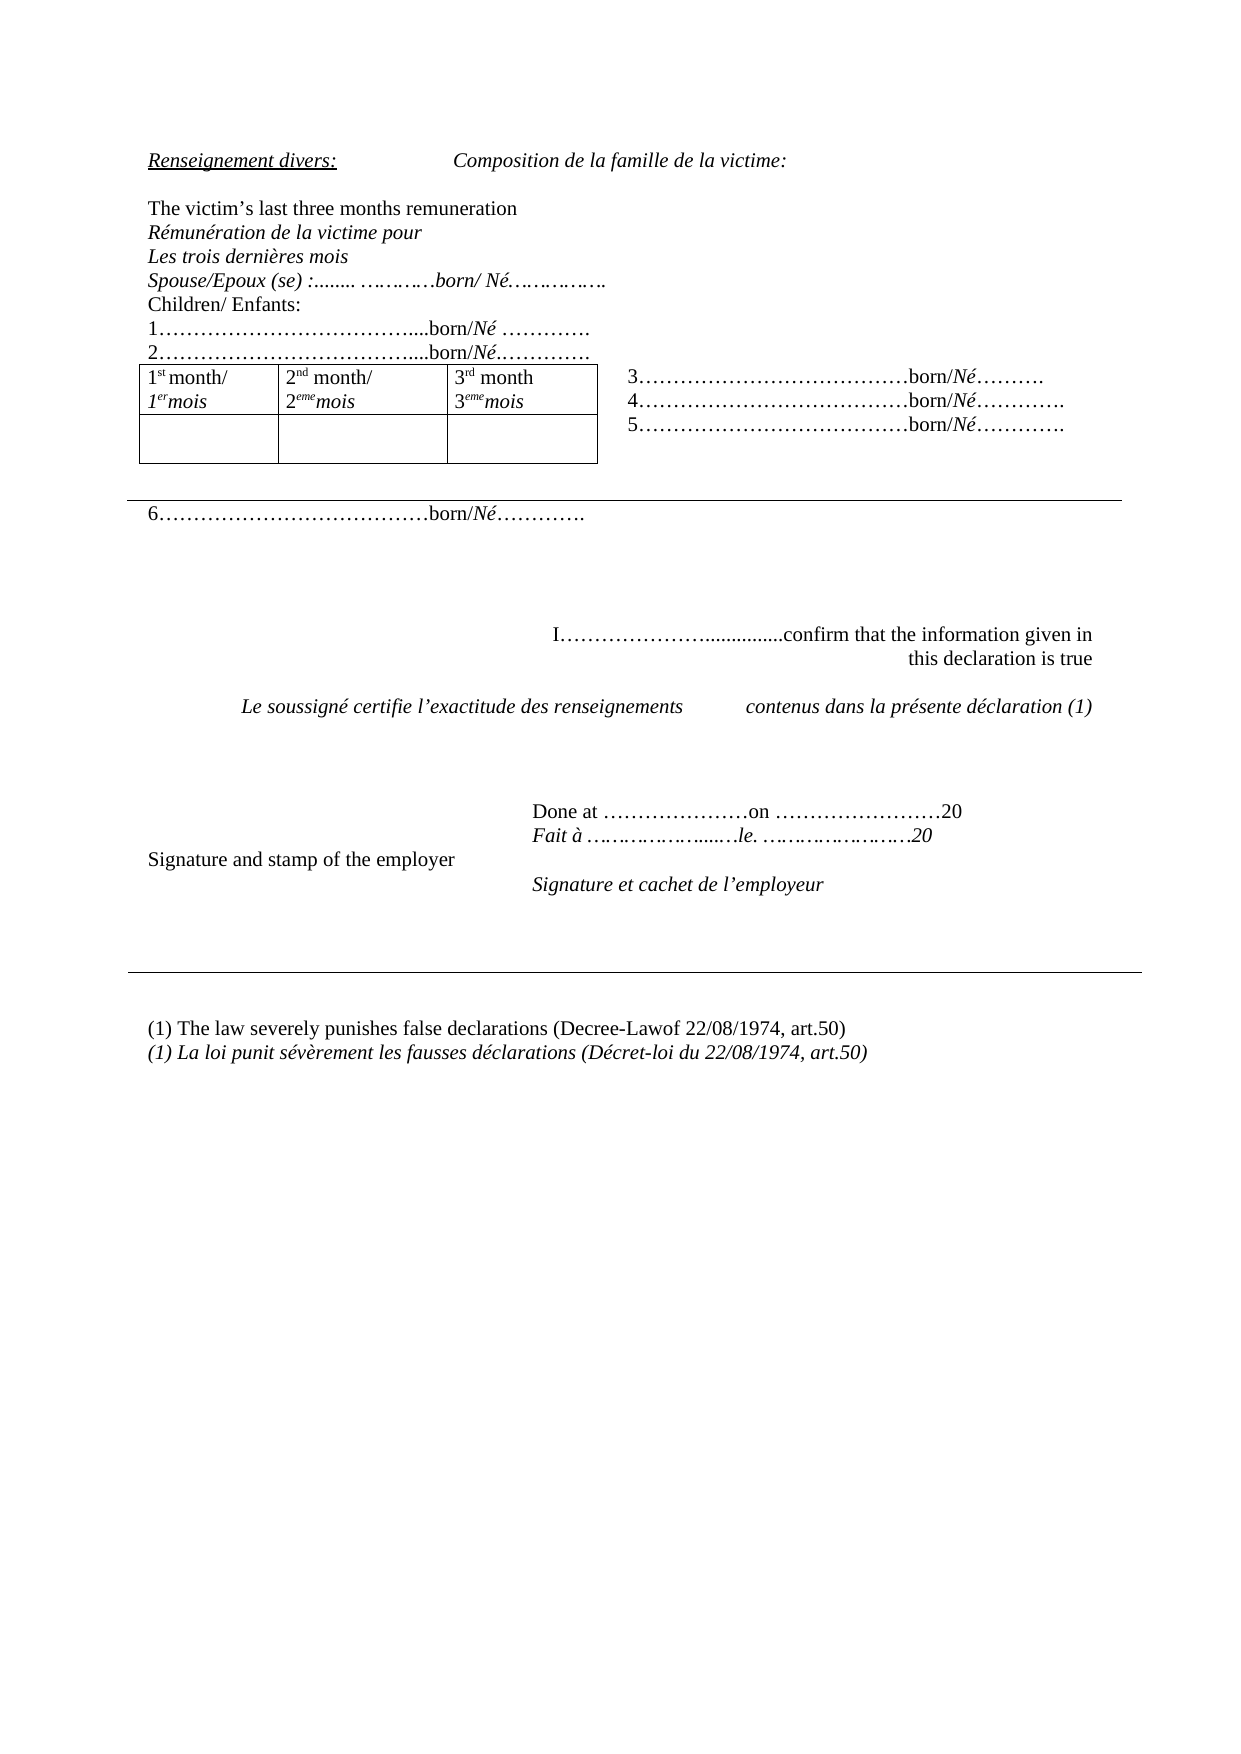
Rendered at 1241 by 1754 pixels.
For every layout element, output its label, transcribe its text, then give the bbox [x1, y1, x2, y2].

text Signature et cachet de l’employeur [148, 871, 1093, 896]
text The victim’s last three months remuneration [148, 196, 1093, 220]
text Renseignement divers: Composition de la famille de la victime: [148, 148, 1093, 172]
text (1) La loi punit sévèrement les fausses déclarations (Décret-loi du 22/08/1974, art.50) [148, 1040, 1093, 1064]
table_cell [448, 415, 597, 463]
text Children/ Enfants: [148, 292, 1093, 316]
table_cell [140, 415, 278, 463]
text 3…………………………………born/Né………. [598, 364, 1093, 388]
table_header 2nd month/ 2ememois [279, 365, 447, 413]
text Le soussigné certifie l’exactitude des renseignements contenus dans la présente déclaration (1) [148, 694, 1093, 718]
table_header 3rd month 3ememois [448, 365, 597, 413]
text Done at …………………on ……………………20 [148, 799, 1093, 823]
text Spouse/Epoux (se) :........ …………born/ Né……………. [148, 268, 1093, 292]
text Les trois dernières mois [148, 244, 1093, 268]
text 5…………………………………born/Né…………. 6…………………………………born/Né…………. [148, 412, 1093, 500]
text I…………………...............confirm that the information given in this declaration is true [148, 621, 1093, 669]
text 4…………………………………born/Né…………. [598, 388, 1093, 412]
text Rémunération de la victime pour [148, 220, 1093, 244]
text 5…………………………………born/Né…………. 6…………………………………born/Né…………. [148, 501, 1093, 525]
text 1………………………………....born/Né …………. [148, 316, 1093, 340]
text 2………………………………....born/Né.…………. [148, 340, 1093, 364]
text (1) The law severely punishes false declarations (Decree-Lawof 22/08/1974, art.50) [148, 1016, 1093, 1040]
table_cell [279, 415, 447, 463]
text Signature and stamp of the employer [148, 847, 1093, 871]
text Fait à ………………....…le. ……………………20 [148, 823, 1093, 847]
table_header 1st month/ 1ermois [140, 365, 278, 413]
